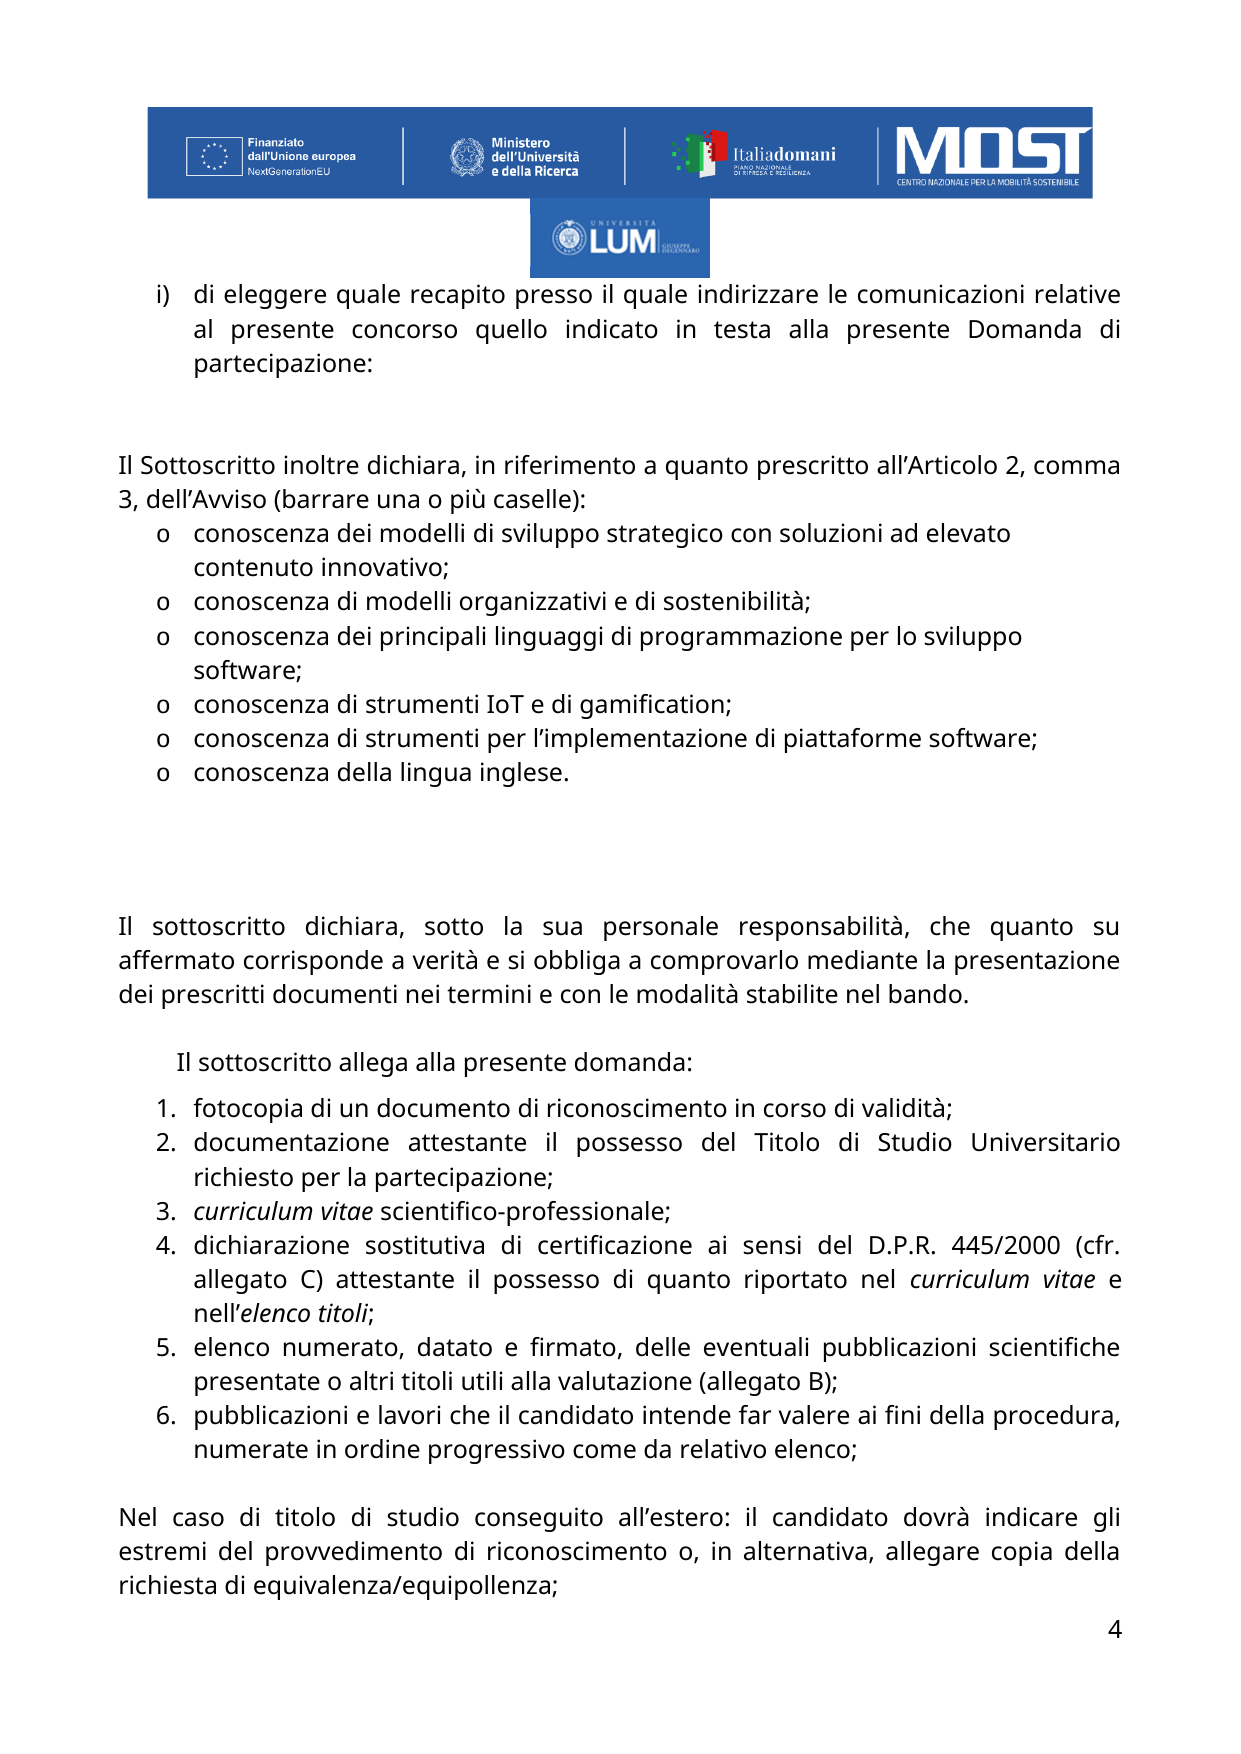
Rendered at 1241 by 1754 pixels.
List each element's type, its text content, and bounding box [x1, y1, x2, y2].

list conoscenza della lingua inglese. [156, 755, 1122, 789]
picture [147, 107, 1093, 278]
text Il Sottoscritto inoltre dichiara, in riferimento a quanto prescritto all’Articolo 2, comma 3, dell’Avviso (barrare una o più caselle): [118, 447, 1122, 516]
text Nel caso di titolo di studio conseguito all’estero: il candidato dovrà indicare gli estremi del provvedimento di riconoscimento o, in alternativa, allegare copia della richiesta di equivalenza/equipollenza; [118, 1500, 1122, 1602]
list elenco numerato, datato e firmato, delle eventuali pubblicazioni scientifiche presentate o altri titoli utili alla valutazione (allegato B); [156, 1329, 1122, 1398]
list conoscenza dei modelli di sviluppo strategico con soluzioni ad elevato contenuto innovativo; [156, 516, 1122, 584]
list curriculum vitae scientifico-professionale; [156, 1193, 1122, 1227]
list conoscenza dei principali linguaggi di programmazione per lo sviluppo software; [156, 618, 1122, 687]
list pubblicazioni e lavori che il candidato intende far valere ai fini della procedura, numerate in ordine progressivo come da relativo elenco; [156, 1398, 1122, 1466]
text Il sottoscritto dichiara, sotto la sua personale responsabilità, che quanto su affermato corrisponde a verità e si obbliga a comprovarlo mediante la presentazione dei prescritti documenti nei termini e con le modalità stabilite nel bando. [118, 908, 1122, 1010]
list conoscenza di strumenti IoT e di gamification; [156, 687, 1122, 721]
list conoscenza di strumenti per l’implementazione di piattaforme software; [156, 721, 1122, 755]
list fotocopia di un documento di riconoscimento in corso di validità; [156, 1091, 1122, 1125]
list documentazione attestante il possesso del Titolo di Studio Universitario richiesto per la partecipazione; [156, 1125, 1122, 1193]
list dichiarazione sostitutiva di certificazione ai sensi del D.P.R. 445/2000 (cfr. allegato C) attestante il possesso di quanto riportato nel curriculum vitae e nell’elenco titoli; [156, 1227, 1122, 1329]
text Il sottoscritto allega alla presente domanda: [118, 1044, 1122, 1078]
list conoscenza di modelli organizzativi e di sostenibilità; [156, 584, 1122, 618]
list di eleggere quale recapito presso il quale indirizzare le comunicazioni relative al presente concorso quello indicato in testa alla presente Domanda di partecipazione: [156, 277, 1122, 379]
